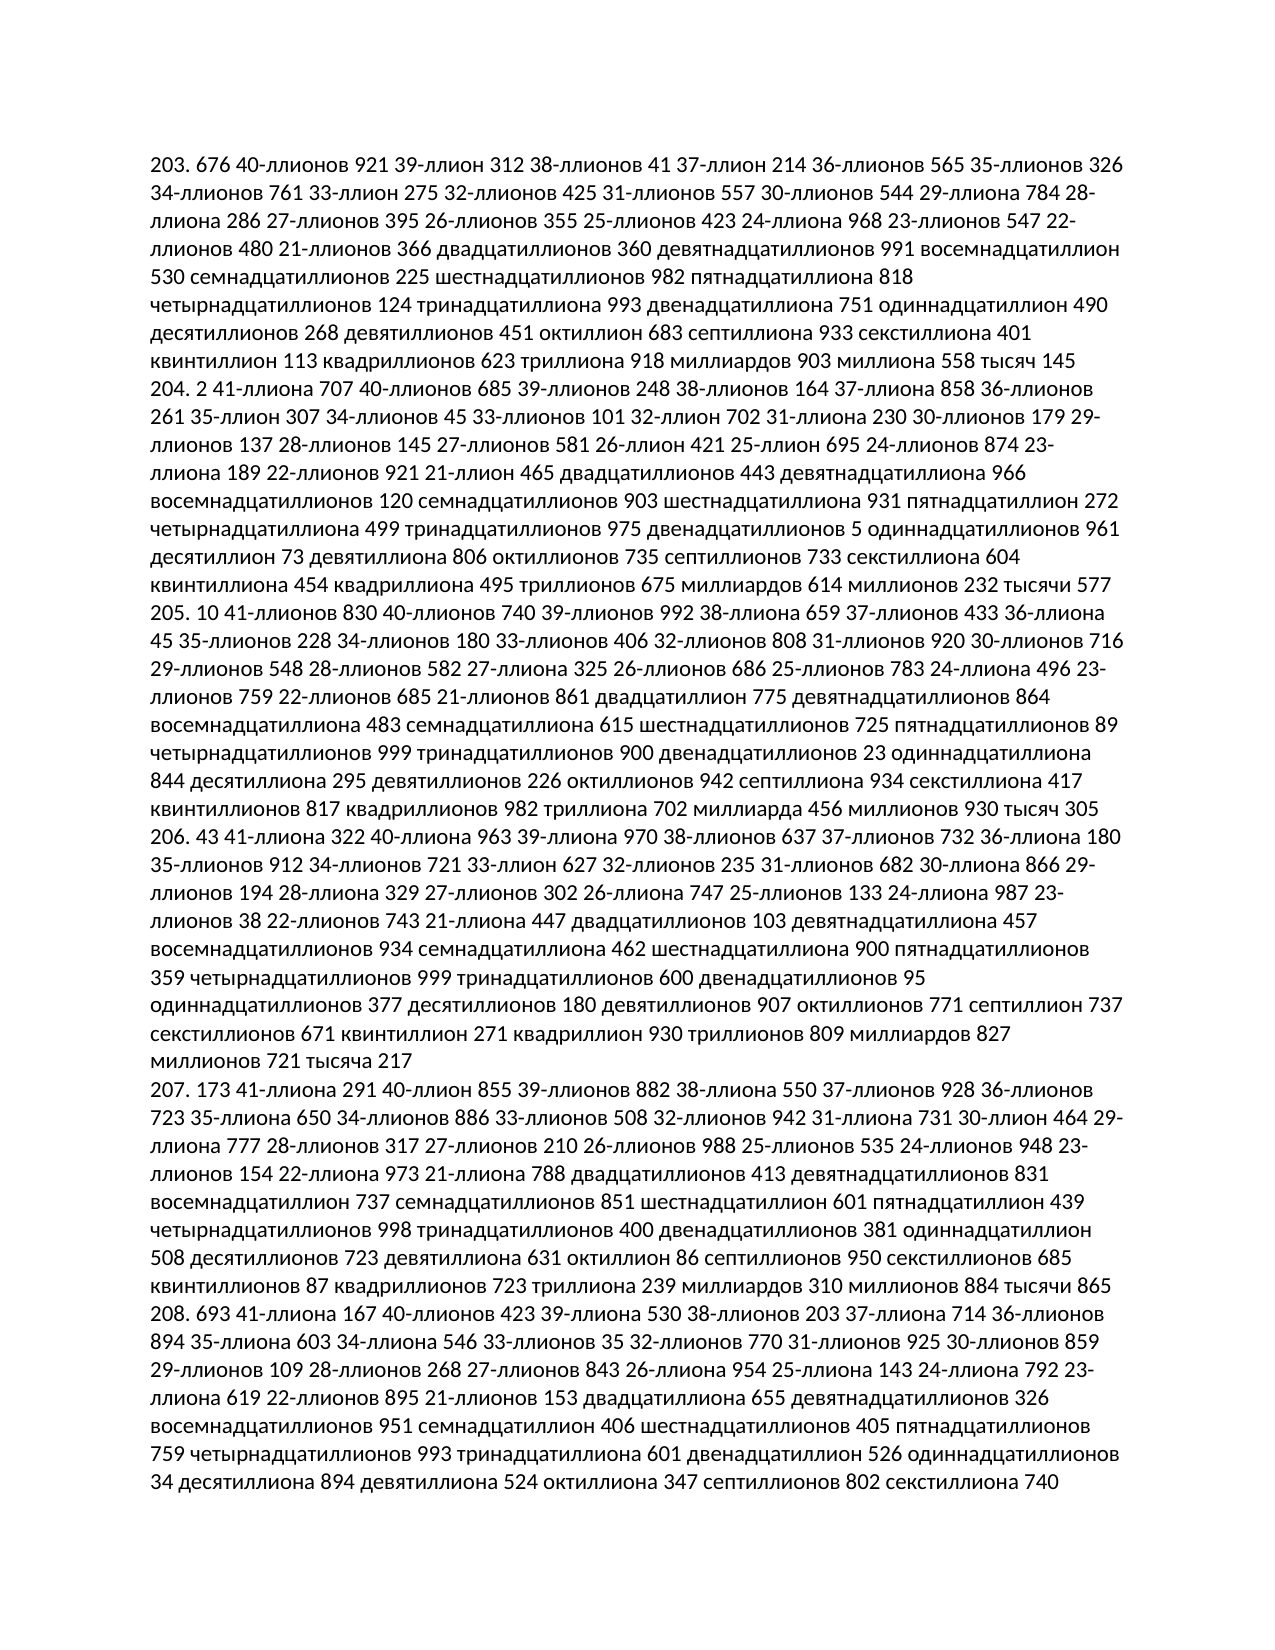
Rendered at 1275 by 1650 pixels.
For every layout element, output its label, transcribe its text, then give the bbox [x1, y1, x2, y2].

text 206. 43 41-ллиона 322 40-ллиона 963 39-ллиона 970 38-ллионов 637 37-ллионов 732 36-ллиона 180 35-ллионов 912 34-ллионов 721 33-ллион 627 32-ллионов 235 31-ллионов 682 30-ллиона 866 29-ллионов 194 28-ллиона 329 27-ллионов 302 26-ллиона 747 25-ллионов 133 24-ллиона 987 23-ллионов 38 22-ллионов 743 21-ллиона 447 двадцатиллионов 103 девятнадцатиллиона 457 восемнадцатиллионов 934 семнадцатиллиона 462 шестнадцатиллиона 900 пятнадцатиллионов 359 четырнадцатиллионов 999 тринадцатиллионов 600 двенадцатиллионов 95 одиннадцатиллионов 377 десятиллионов 180 девятиллионов 907 октиллионов 771 септиллион 737 секстиллионов 671 квинтиллион 271 квадриллион 930 триллионов 809 миллиардов 827 миллионов 721 тысяча 217 [150, 822, 1125, 1075]
text 207. 173 41-ллиона 291 40-ллион 855 39-ллионов 882 38-ллиона 550 37-ллионов 928 36-ллионов 723 35-ллиона 650 34-ллионов 886 33-ллионов 508 32-ллионов 942 31-ллиона 731 30-ллион 464 29-ллиона 777 28-ллионов 317 27-ллионов 210 26-ллионов 988 25-ллионов 535 24-ллионов 948 23-ллионов 154 22-ллиона 973 21-ллиона 788 двадцатиллионов 413 девятнадцатиллионов 831 восемнадцатиллион 737 семнадцатиллионов 851 шестнадцатиллион 601 пятнадцатиллион 439 четырнадцатиллионов 998 тринадцатиллионов 400 двенадцатиллионов 381 одиннадцатиллион 508 десятиллионов 723 девятиллиона 631 октиллион 86 септиллионов 950 секстиллионов 685 квинтиллионов 87 квадриллионов 723 триллиона 239 миллиардов 310 миллионов 884 тысячи 865 [150, 1075, 1125, 1299]
text 205. 10 41-ллионов 830 40-ллионов 740 39-ллионов 992 38-ллиона 659 37-ллионов 433 36-ллиона 45 35-ллионов 228 34-ллионов 180 33-ллионов 406 32-ллионов 808 31-ллионов 920 30-ллионов 716 29-ллионов 548 28-ллионов 582 27-ллиона 325 26-ллионов 686 25-ллионов 783 24-ллиона 496 23-ллионов 759 22-ллионов 685 21-ллионов 861 двадцатиллион 775 девятнадцатиллионов 864 восемнадцатиллиона 483 семнадцатиллиона 615 шестнадцатиллионов 725 пятнадцатиллионов 89 четырнадцатиллионов 999 тринадцатиллионов 900 двенадцатиллионов 23 одиннадцатиллиона 844 десятиллиона 295 девятиллионов 226 октиллионов 942 септиллиона 934 секстиллиона 417 квинтиллионов 817 квадриллионов 982 триллиона 702 миллиарда 456 миллионов 930 тысяч 305 [150, 598, 1125, 822]
text 203. 676 40-ллионов 921 39-ллион 312 38-ллионов 41 37-ллион 214 36-ллионов 565 35-ллионов 326 34-ллионов 761 33-ллион 275 32-ллионов 425 31-ллионов 557 30-ллионов 544 29-ллиона 784 28-ллиона 286 27-ллионов 395 26-ллионов 355 25-ллионов 423 24-ллиона 968 23-ллионов 547 22-ллионов 480 21-ллионов 366 двадцатиллионов 360 девятнадцатиллионов 991 восемнадцатиллион 530 семнадцатиллионов 225 шестнадцатиллионов 982 пятнадцатиллиона 818 четырнадцатиллионов 124 тринадцатиллиона 993 двенадцатиллиона 751 одиннадцатиллион 490 десятиллионов 268 девятиллионов 451 октиллион 683 септиллиона 933 секстиллиона 401 квинтиллион 113 квадриллионов 623 триллиона 918 миллиардов 903 миллиона 558 тысяч 145 [150, 150, 1125, 374]
text 204. 2 41-ллиона 707 40-ллионов 685 39-ллионов 248 38-ллионов 164 37-ллиона 858 36-ллионов 261 35-ллион 307 34-ллионов 45 33-ллионов 101 32-ллион 702 31-ллиона 230 30-ллионов 179 29-ллионов 137 28-ллионов 145 27-ллионов 581 26-ллион 421 25-ллион 695 24-ллионов 874 23-ллиона 189 22-ллионов 921 21-ллион 465 двадцатиллионов 443 девятнадцатиллиона 966 восемнадцатиллионов 120 семнадцатиллионов 903 шестнадцатиллиона 931 пятнадцатиллион 272 четырнадцатиллиона 499 тринадцатиллионов 975 двенадцатиллионов 5 одиннадцатиллионов 961 десятиллион 73 девятиллиона 806 октиллионов 735 септиллионов 733 секстиллиона 604 квинтиллиона 454 квадриллиона 495 триллионов 675 миллиардов 614 миллионов 232 тысячи 577 [150, 374, 1125, 598]
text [150, 1299, 1125, 1495]
